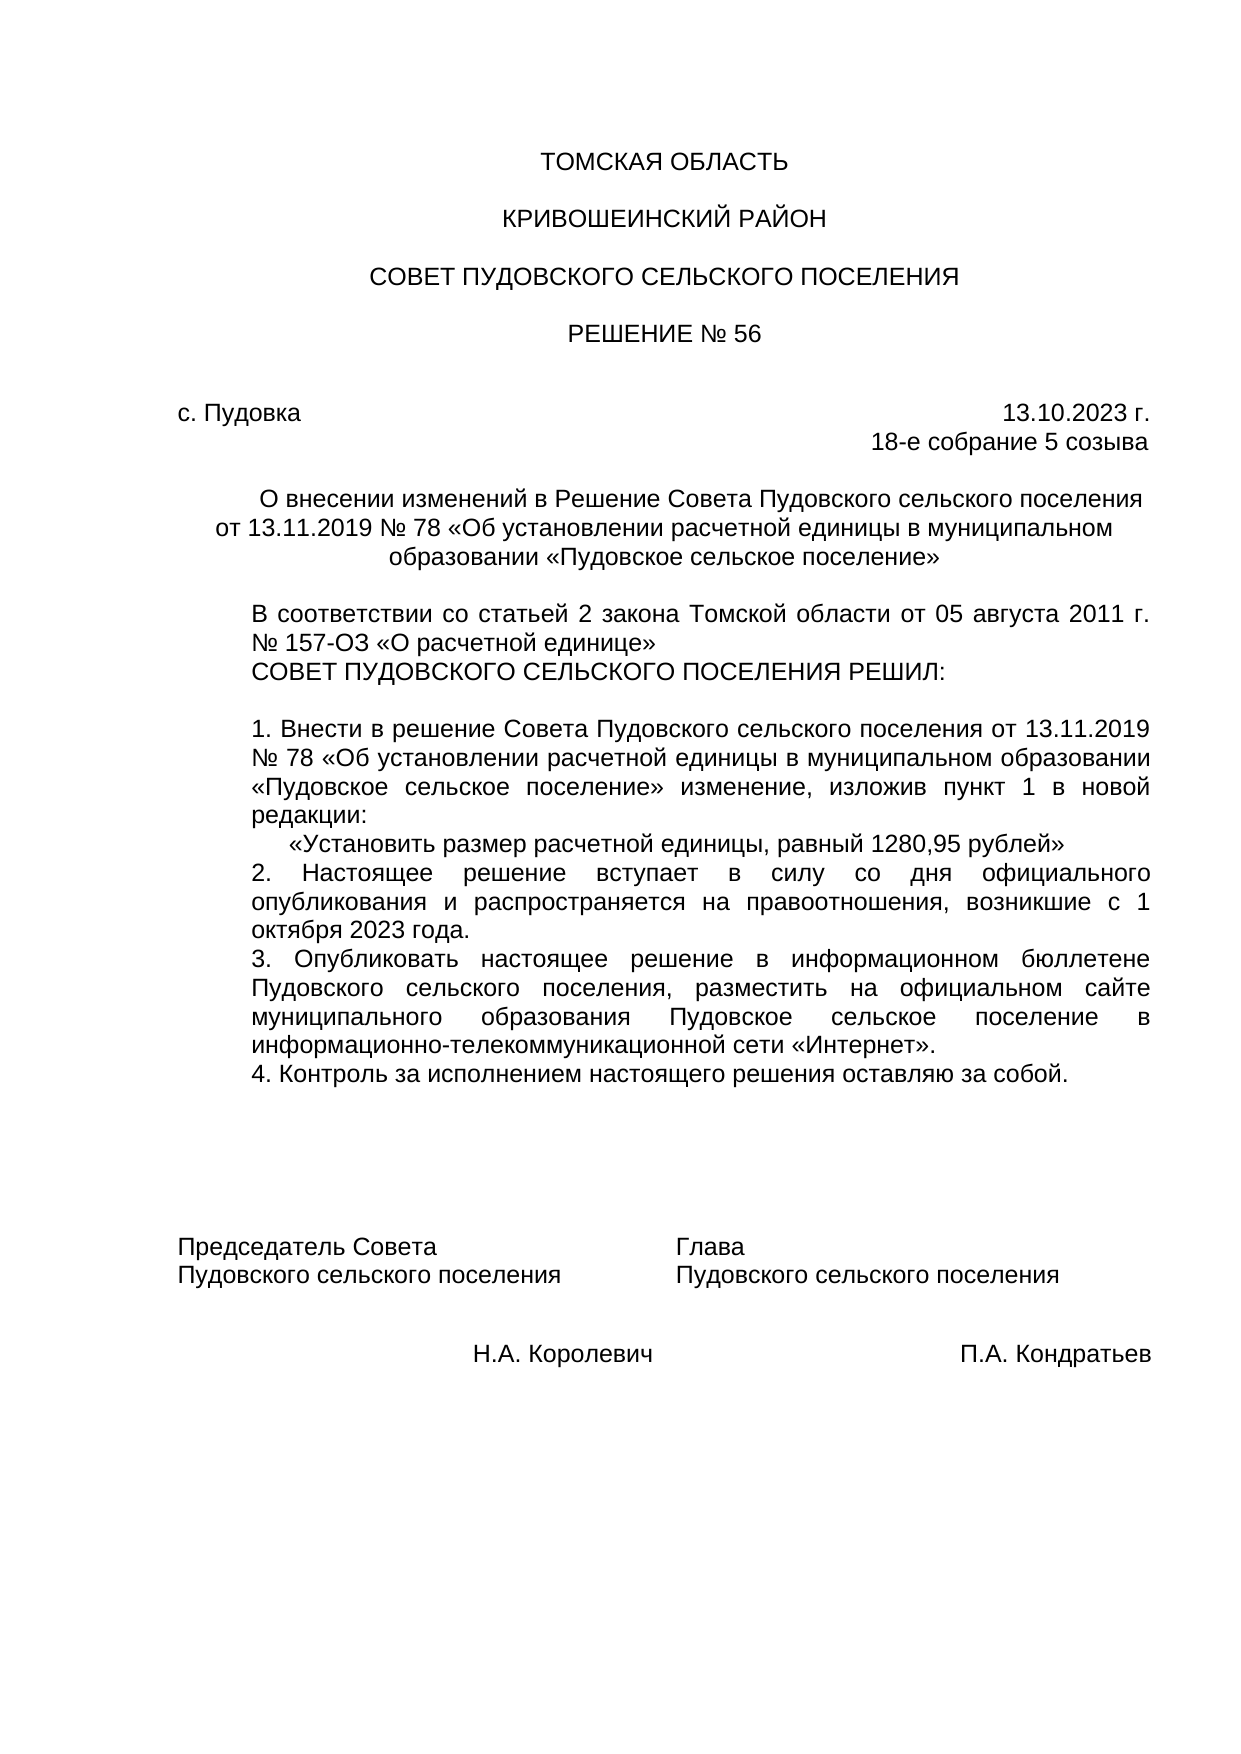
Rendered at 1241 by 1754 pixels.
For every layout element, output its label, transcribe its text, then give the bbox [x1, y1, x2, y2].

text О внесении изменений в Решение Совета Пудовского сельского поселения от 13.11.2019 № 78 «Об установлении расчетной единицы в муниципальном образовании «Пудовское сельское поселение» [177, 484, 1152, 570]
text с. Пудовка 13.10.2023 г. [177, 398, 1152, 426]
text В соответствии со статьей 2 закона Томской области от 05 августа 2011 г. № 157-ОЗ «О расчетной единице» [251, 599, 1152, 656]
table_header Глава Пудовского сельского поселения П.А. Кондратьев [664, 1088, 1163, 1388]
text РЕШЕНИЕ № 56 [177, 319, 1152, 348]
text СОВЕТ ПУДОВСКОГО СЕЛЬСКОГО ПОСЕЛЕНИЯ РЕШИЛ: [177, 656, 1152, 685]
text 1. Внести в решение Совета Пудовского сельского поселения от 13.11.2019 № 78 «Об установлении расчетной единицы в муниципальном образовании «Пудовское сельское поселение» изменение, изложив пункт 1 в новой редакции: [251, 714, 1152, 829]
text «Установить размер расчетной единицы, равный 1280,95 рублей» [288, 829, 1152, 858]
text 2. Настоящее решение вступает в силу со дня официального опубликования и распространяется на правоотношения, возникшие с 1 октября 2023 года. [251, 858, 1152, 944]
text 18-е собрание 5 созыва [177, 426, 1152, 455]
text КРИВОШЕИНСКИЙ РАЙОН [177, 204, 1152, 233]
text СОВЕТ ПУДОВСКОГО СЕЛЬСКОГО ПОСЕЛЕНИЯ [177, 262, 1152, 291]
text 4. Контроль за исполнением настоящего решения оставляю за собой. [251, 1059, 1152, 1088]
text 3. Опубликовать настоящее решение в информационном бюллетене Пудовского сельского поселения, разместить на официальном сайте муниципального образования Пудовское сельское поселение в информационно-телекоммуникационной сети «Интернет». [251, 944, 1152, 1059]
table_header Председатель Совета Пудовского сельского поселения Н.А. Королевич [166, 1088, 664, 1388]
text ТОМСКАЯ ОБЛАСТЬ [177, 147, 1152, 176]
